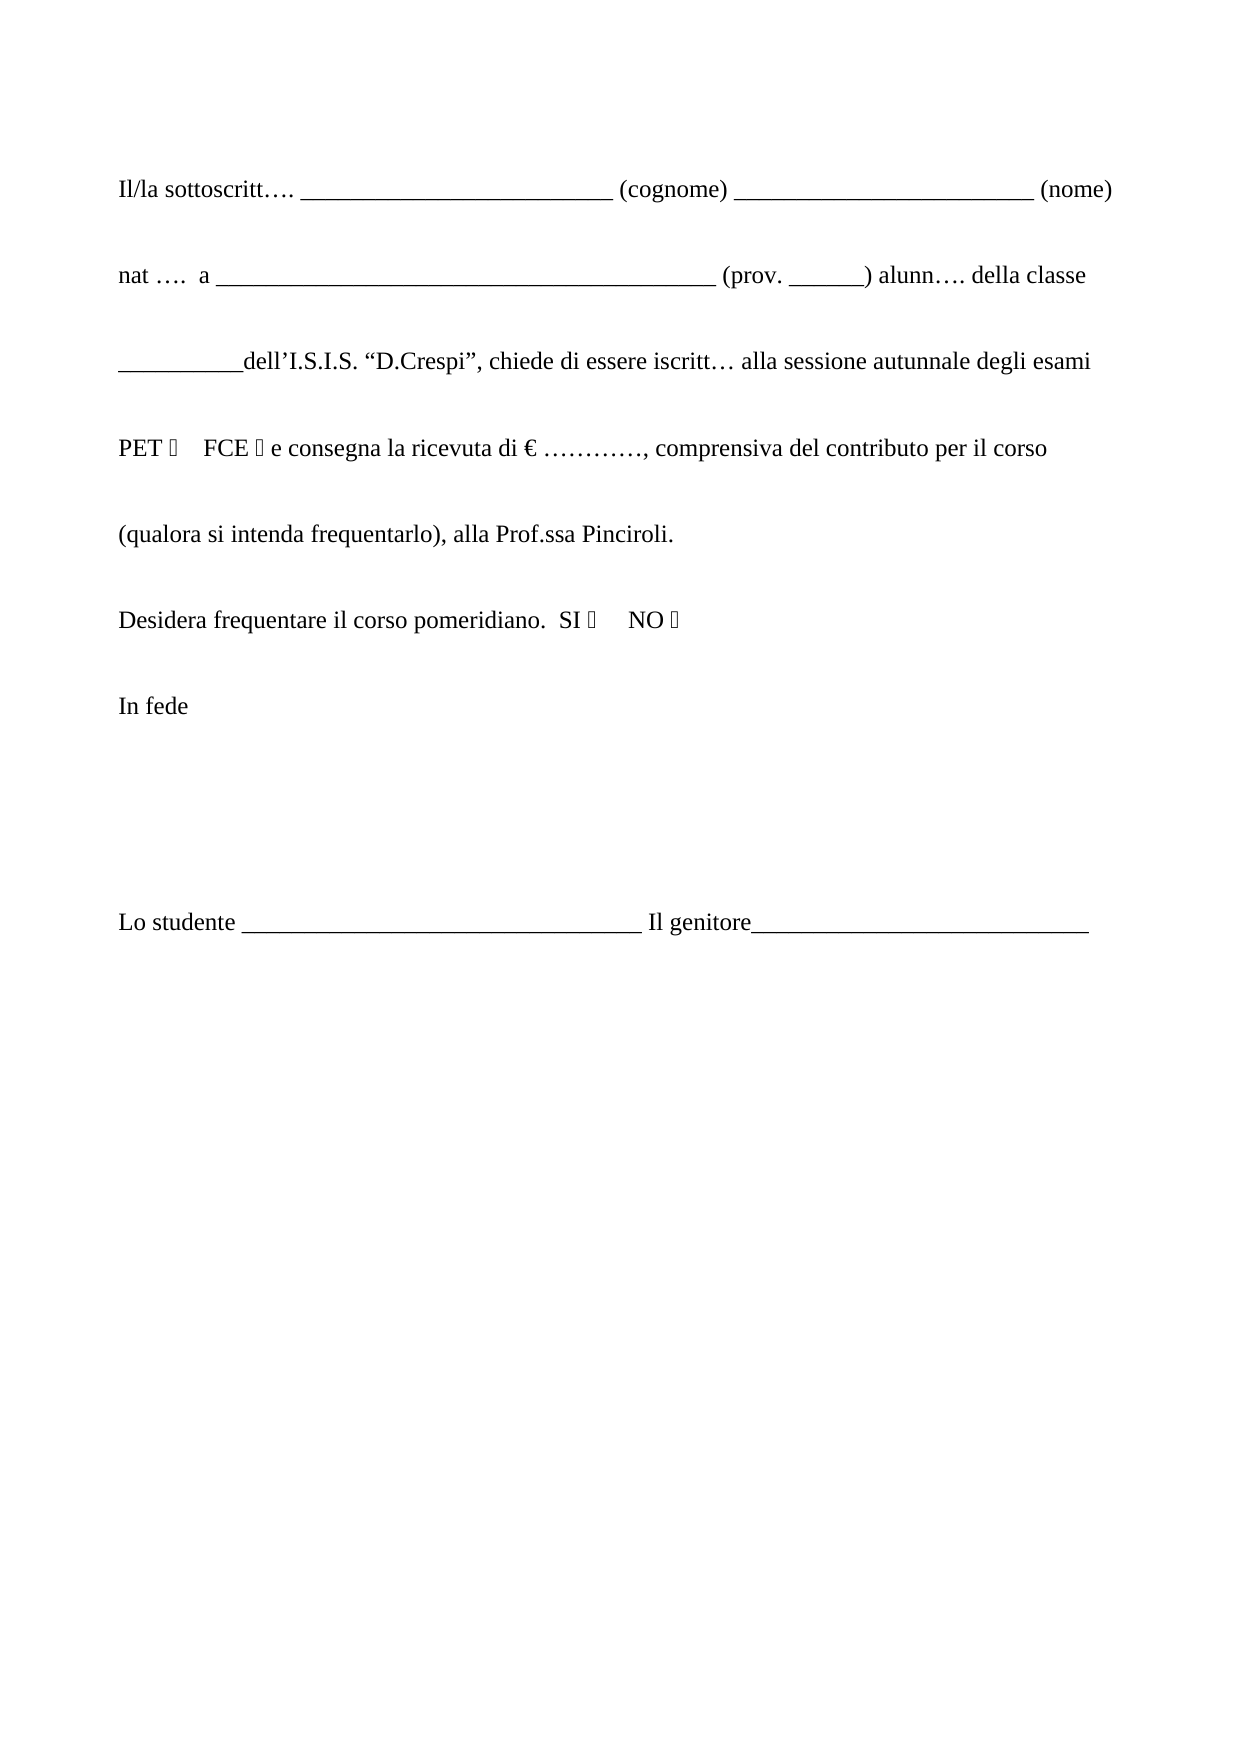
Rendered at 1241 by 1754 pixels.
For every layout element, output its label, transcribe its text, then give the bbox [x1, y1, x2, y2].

text Desidera frequentare il corso pomeridiano. SI NO [118, 605, 1122, 634]
text __________dell’I.S.I.S. “D.Crespi”, chiede di essere iscritt… alla sessione autunnale degli esami [118, 346, 1122, 375]
text (qualora si intenda frequentarlo), alla Prof.ssa Pinciroli. [118, 519, 1122, 548]
text Il/la sottoscritt…. _________________________ (cognome) ________________________ (nome) [118, 174, 1122, 203]
text PET FCE e consegna la ricevuta di € …………, comprensiva del contributo per il corso [118, 433, 1122, 461]
text In fede [118, 691, 1122, 720]
text nat …. a ________________________________________ (prov. ______) alunn…. della classe [118, 260, 1122, 289]
text Lo studente ________________________________ Il genitore___________________________ [118, 907, 1122, 936]
